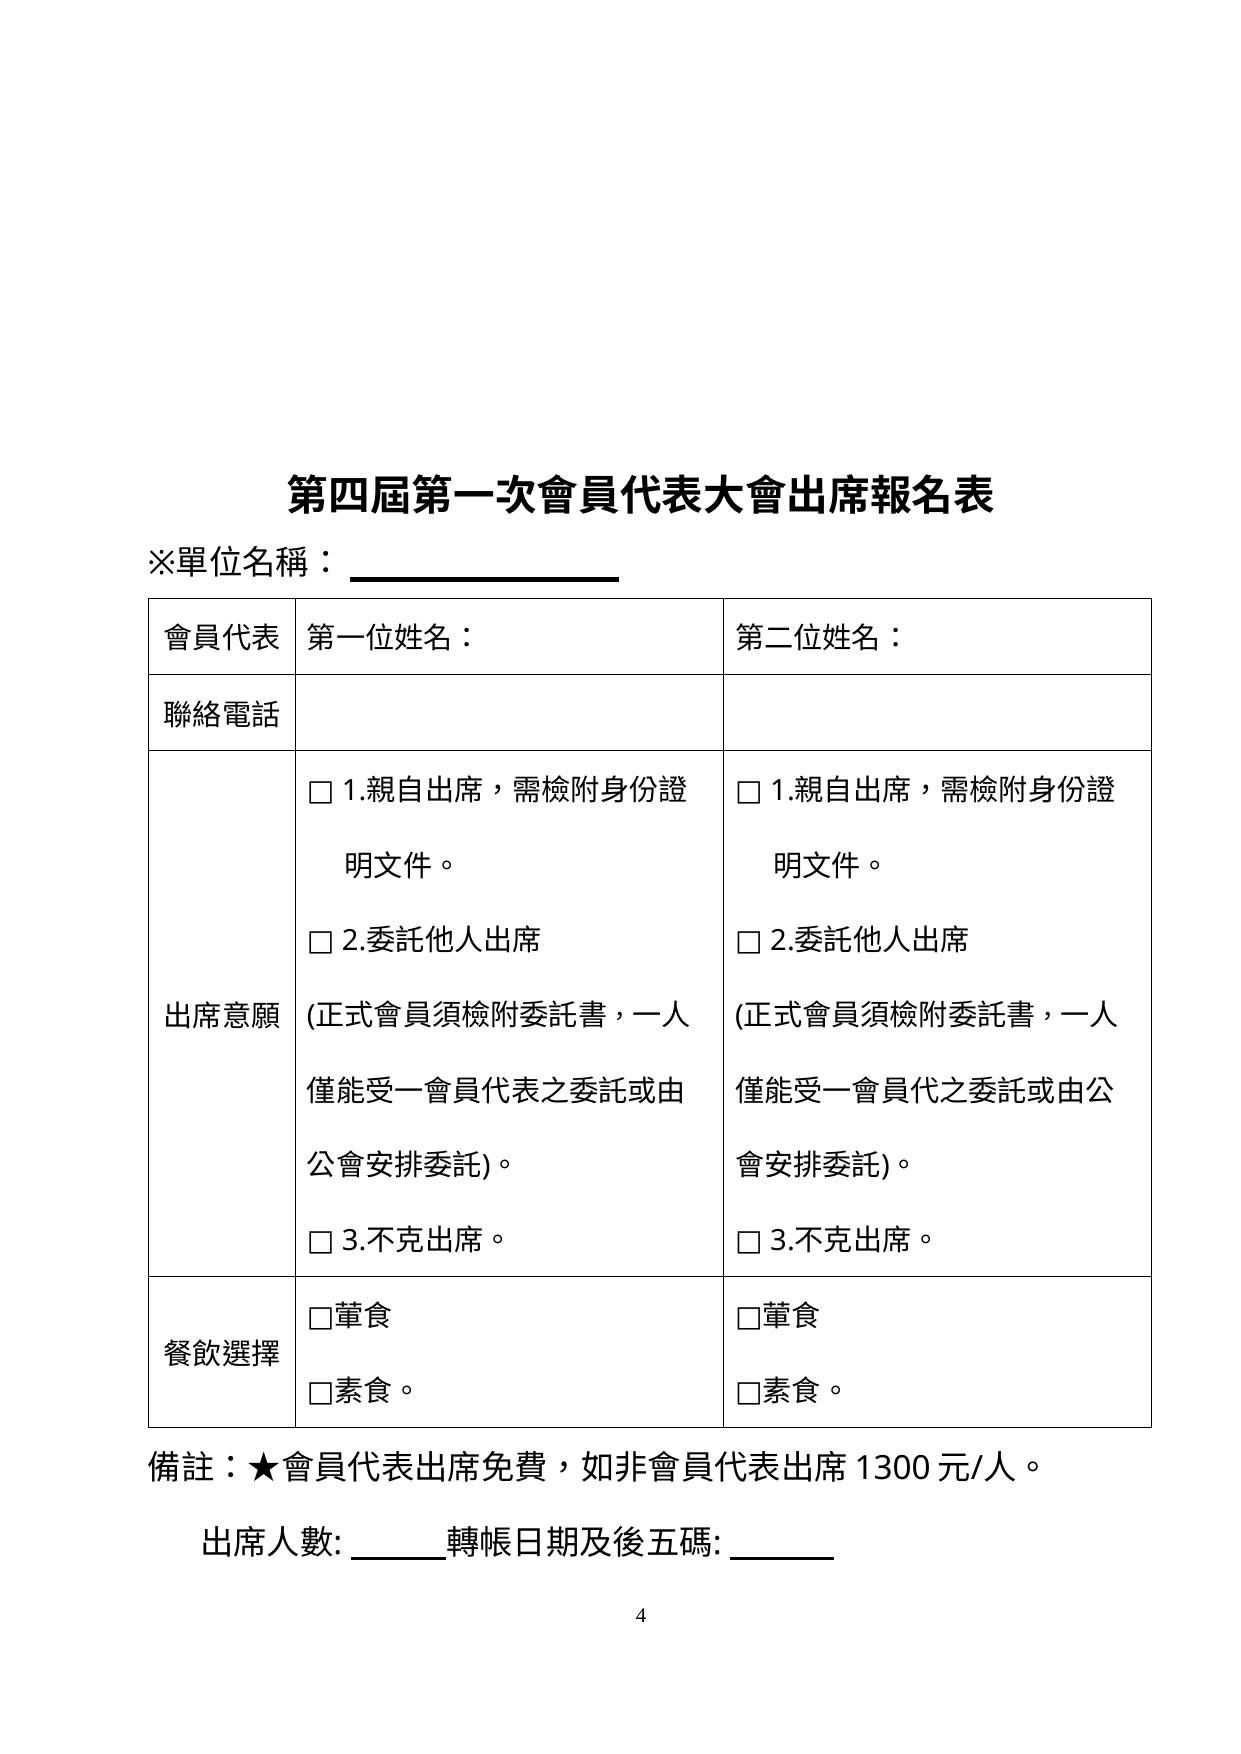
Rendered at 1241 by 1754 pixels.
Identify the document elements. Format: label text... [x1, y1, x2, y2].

table_cell □ 1.親自出席，需檢附身份證 明文件。 □ 2.委託他人出席 (正式會員須檢附委託書，一人僅能受一會員代表之委託或由公會安排委託)。 □ 3.不克出席。 [296, 751, 723, 1276]
text ※單位名稱： [148, 523, 1134, 598]
table_header 第一位姓名： [296, 599, 723, 674]
table_cell [724, 675, 1151, 750]
text 第四屆第一次會員代表大會出席報名表 [148, 462, 1134, 523]
text 備註：★會員代表出席免費，如非會員代表出席1300元/人。 [148, 1428, 1134, 1503]
text 出席人數: 轉帳日期及後五碼: [148, 1503, 1134, 1578]
table_header 會員代表 [149, 599, 295, 674]
table_cell 出席意願 [149, 751, 295, 1276]
table_cell □ 1.親自出席，需檢附身份證 明文件。 □ 2.委託他人出席 (正式會員須檢附委託書，一人僅能受一會員代之委託或由公會安排委託)。 □ 3.不克出席。 [724, 751, 1151, 1276]
table_cell □葷食 □素食。 [724, 1277, 1151, 1427]
table_cell 聯絡電話 [149, 675, 295, 750]
table_cell □葷食 □素食。 [296, 1277, 723, 1427]
table_cell 餐飲選擇 [149, 1277, 295, 1427]
table_cell [296, 675, 723, 750]
table_header 第二位姓名： [724, 599, 1151, 674]
